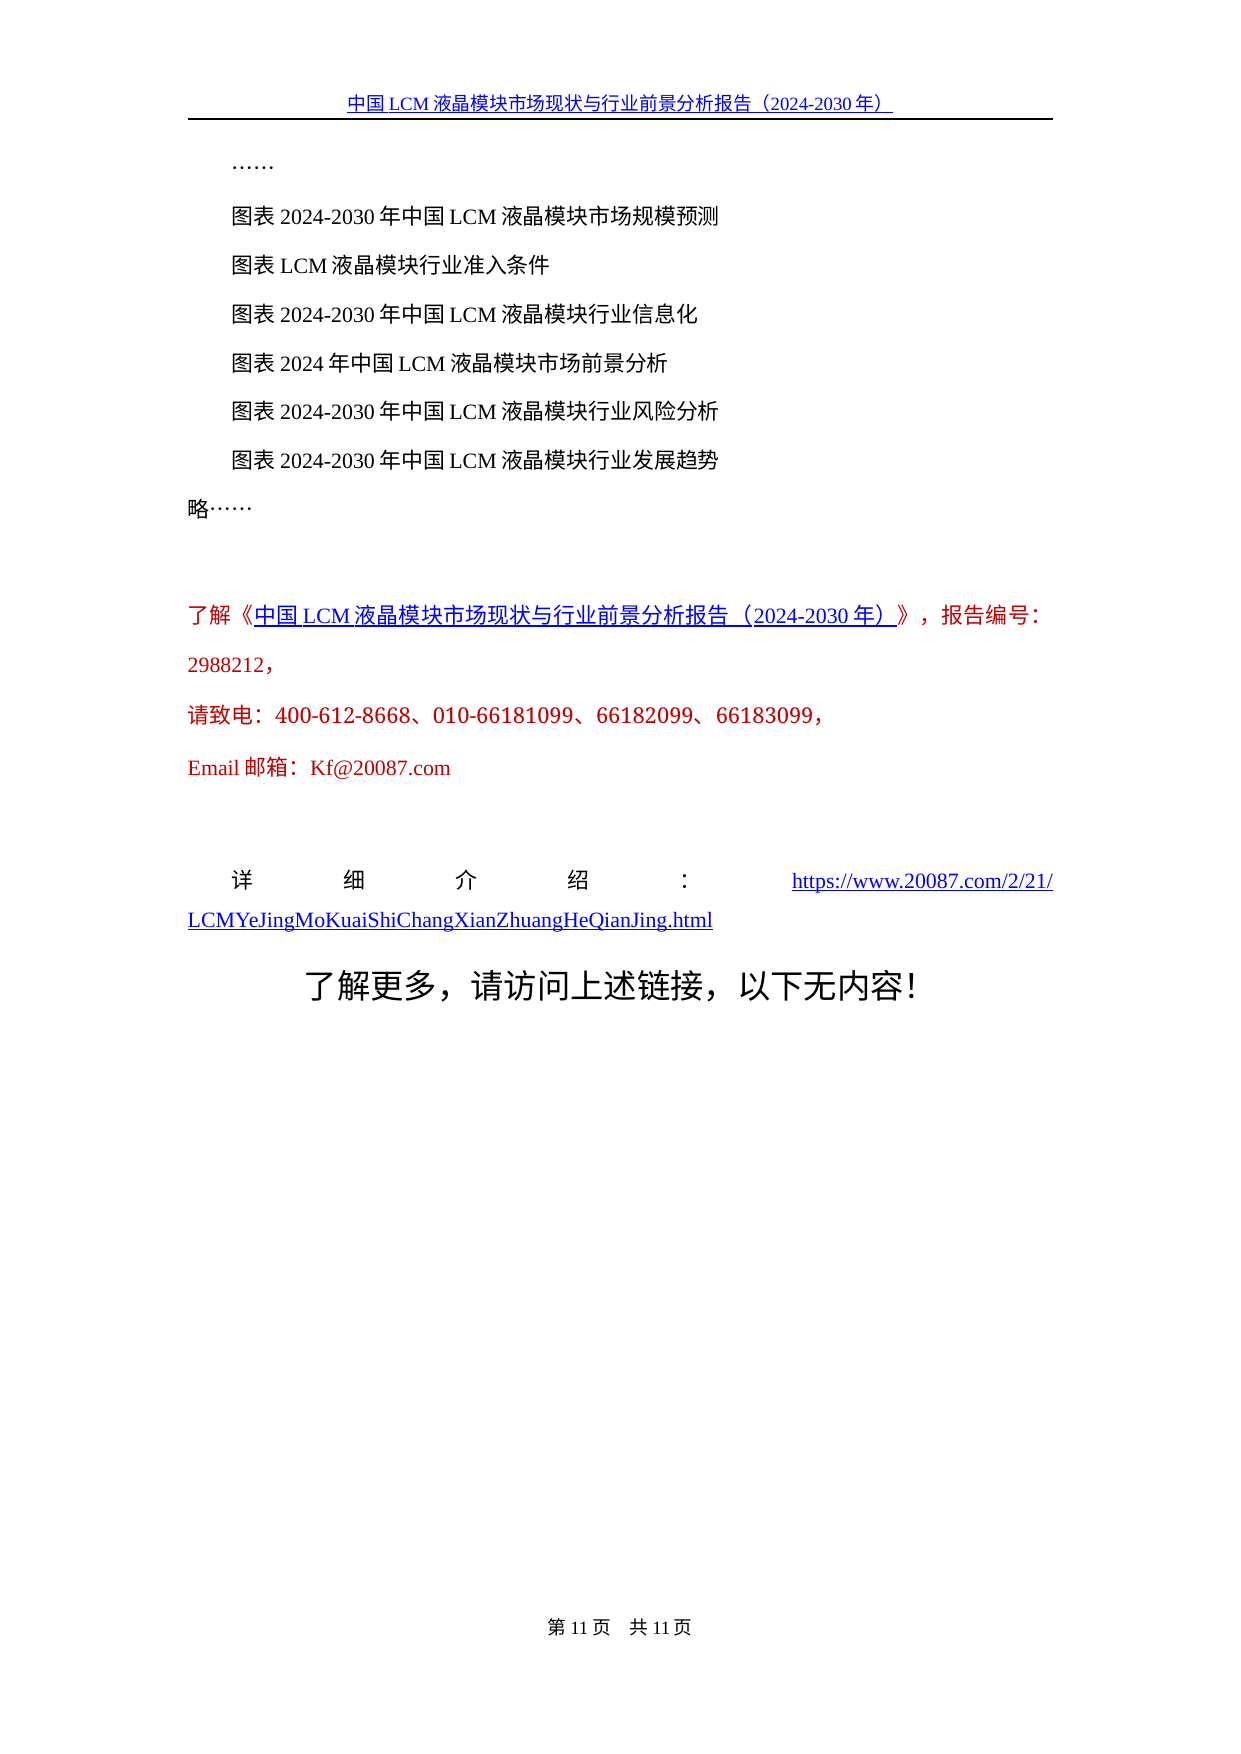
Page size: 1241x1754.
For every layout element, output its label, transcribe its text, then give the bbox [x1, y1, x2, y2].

text 详细介绍：https://www.20087.com/2/21/LCMYeJingMoKuaiShiChangXianZhuangHeQianJing.html [187, 863, 1053, 936]
title 了解更多，请访问上述链接，以下无内容！ [187, 952, 1053, 1017]
text 了解《中国LCM液晶模块市场现状与行业前景分析报告（2024-2030年）》，报告编号：2988212， [187, 598, 1053, 679]
text Email邮箱：Kf@20087.com [187, 750, 1053, 782]
text 请致电：400-612-8668、010-66181099、66182099、66183099， [187, 698, 1053, 731]
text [187, 150, 1053, 524]
